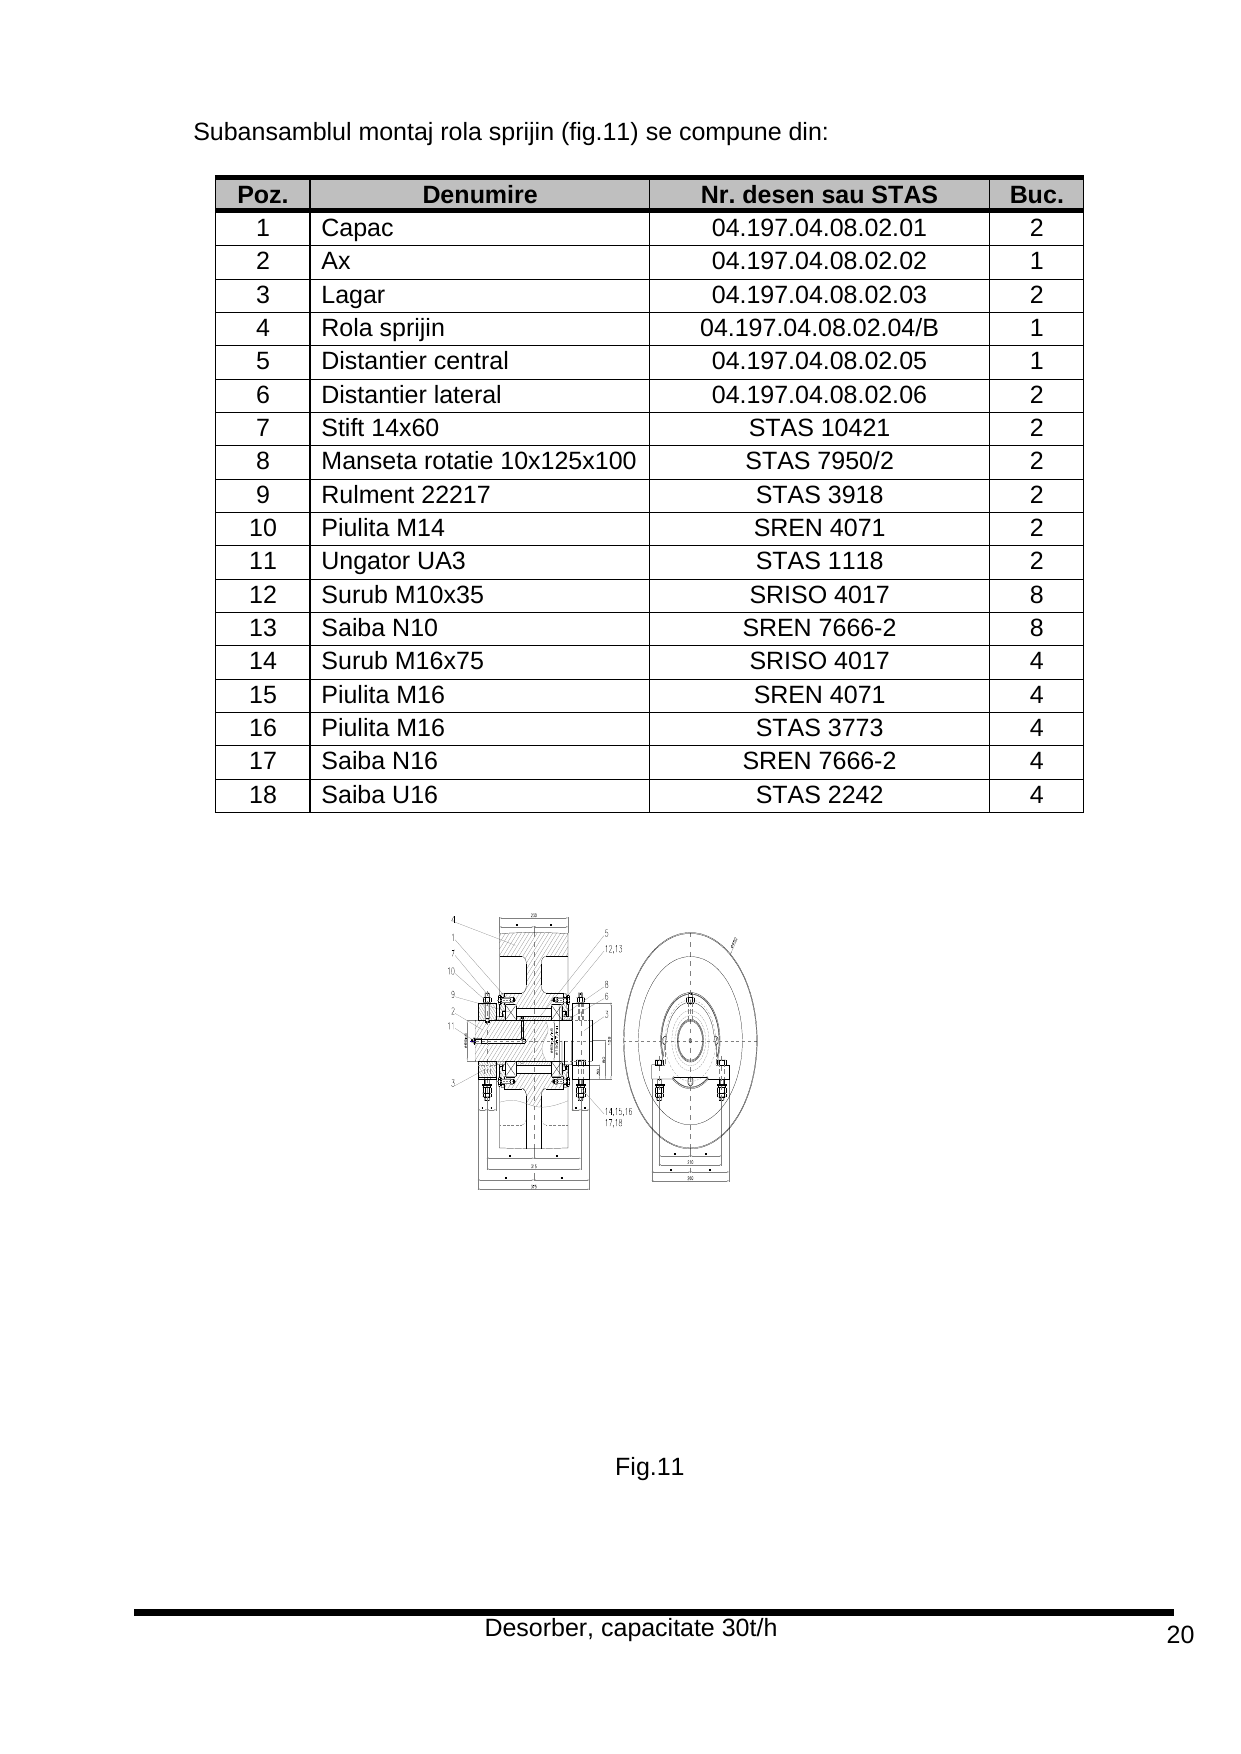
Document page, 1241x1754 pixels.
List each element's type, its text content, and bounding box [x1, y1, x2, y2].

table_cell 8 [216, 446, 309, 479]
table_cell Stift 14x60 [311, 413, 649, 445]
table_cell 04.197.04.08.02.05 [650, 346, 989, 379]
table_cell Piulita M14 [311, 513, 649, 545]
table_cell 04.197.04.08.02.03 [650, 280, 989, 312]
table_cell 5 [216, 346, 309, 379]
table_cell Manseta rotatie 10x125x100 [311, 446, 649, 479]
table_cell 12 [216, 580, 309, 612]
text Fig.11 [118, 1452, 1181, 1481]
table_header Denumire [311, 180, 649, 208]
table_cell 1 [990, 346, 1083, 379]
table_cell STAS 1118 [650, 546, 989, 579]
table_header Nr. desen sau STAS [650, 180, 989, 208]
table_cell Piulita M16 [311, 713, 649, 745]
table_cell SREN 4071 [650, 680, 989, 712]
table_cell Piulita M16 [311, 680, 649, 712]
table_cell 2 [216, 246, 309, 279]
table_cell STAS 3773 [650, 713, 989, 745]
table_cell 2 [990, 446, 1083, 479]
table_cell 2 [990, 480, 1083, 512]
table_cell Rulment 22217 [311, 480, 649, 512]
table_cell 2 [990, 213, 1083, 245]
table_cell STAS 7950/2 [650, 446, 989, 479]
table_cell SREN 7666-2 [650, 746, 989, 779]
table_cell 2 [990, 546, 1083, 579]
table_cell 4 [990, 746, 1083, 779]
table_cell 1 [216, 213, 309, 245]
table_cell 13 [216, 613, 309, 645]
table_cell Surub M10x35 [311, 580, 649, 612]
text Subansamblul montaj rola sprijin (fig.11) se compune din: [118, 117, 1181, 146]
table_cell 2 [990, 280, 1083, 312]
table_cell STAS 3918 [650, 480, 989, 512]
table_cell 16 [216, 713, 309, 745]
table_cell 4 [990, 680, 1083, 712]
table_cell 4 [216, 313, 309, 345]
table_cell 3 [216, 280, 309, 312]
table_cell STAS 10421 [650, 413, 989, 445]
table_cell STAS 2242 [650, 780, 989, 812]
table_cell 8 [990, 613, 1083, 645]
table_cell 15 [216, 680, 309, 712]
table_cell 14 [216, 646, 309, 679]
table_cell Lagar [311, 280, 649, 312]
table_cell 7 [216, 413, 309, 445]
table_cell SREN 4071 [650, 513, 989, 545]
table_cell Capac [311, 213, 649, 245]
table_cell 2 [990, 513, 1083, 545]
table_cell 6 [216, 380, 309, 412]
table_cell Rola sprijin [311, 313, 649, 345]
table_cell 10 [216, 513, 309, 545]
table_cell SRISO 4017 [650, 580, 989, 612]
table_cell Distantier central [311, 346, 649, 379]
table_cell 4 [990, 646, 1083, 679]
table_cell Saiba U16 [311, 780, 649, 812]
table_cell Ungator UA3 [311, 546, 649, 579]
table_cell 4 [990, 713, 1083, 745]
table_cell 04.197.04.08.02.06 [650, 380, 989, 412]
table_cell Surub M16x75 [311, 646, 649, 679]
table_cell 2 [990, 380, 1083, 412]
table_cell Ax [311, 246, 649, 279]
table_cell 1 [990, 313, 1083, 345]
table_cell Saiba N10 [311, 613, 649, 645]
table_cell 4 [990, 780, 1083, 812]
table_cell 04.197.04.08.02.04/B [650, 313, 989, 345]
table_cell Distantier lateral [311, 380, 649, 412]
table_cell SREN 7666-2 [650, 613, 989, 645]
table_cell Saiba N16 [311, 746, 649, 779]
table_cell 1 [990, 246, 1083, 279]
table_cell 2 [990, 413, 1083, 445]
table_header Buc. [990, 180, 1083, 208]
table_cell 17 [216, 746, 309, 779]
table_header Poz. [216, 180, 309, 208]
table_cell 11 [216, 546, 309, 579]
table_cell 8 [990, 580, 1083, 612]
table_cell 04.197.04.08.02.01 [650, 213, 989, 245]
table_cell 18 [216, 780, 309, 812]
table_cell 9 [216, 480, 309, 512]
table_cell SRISO 4017 [650, 646, 989, 679]
table_cell 04.197.04.08.02.02 [650, 246, 989, 279]
